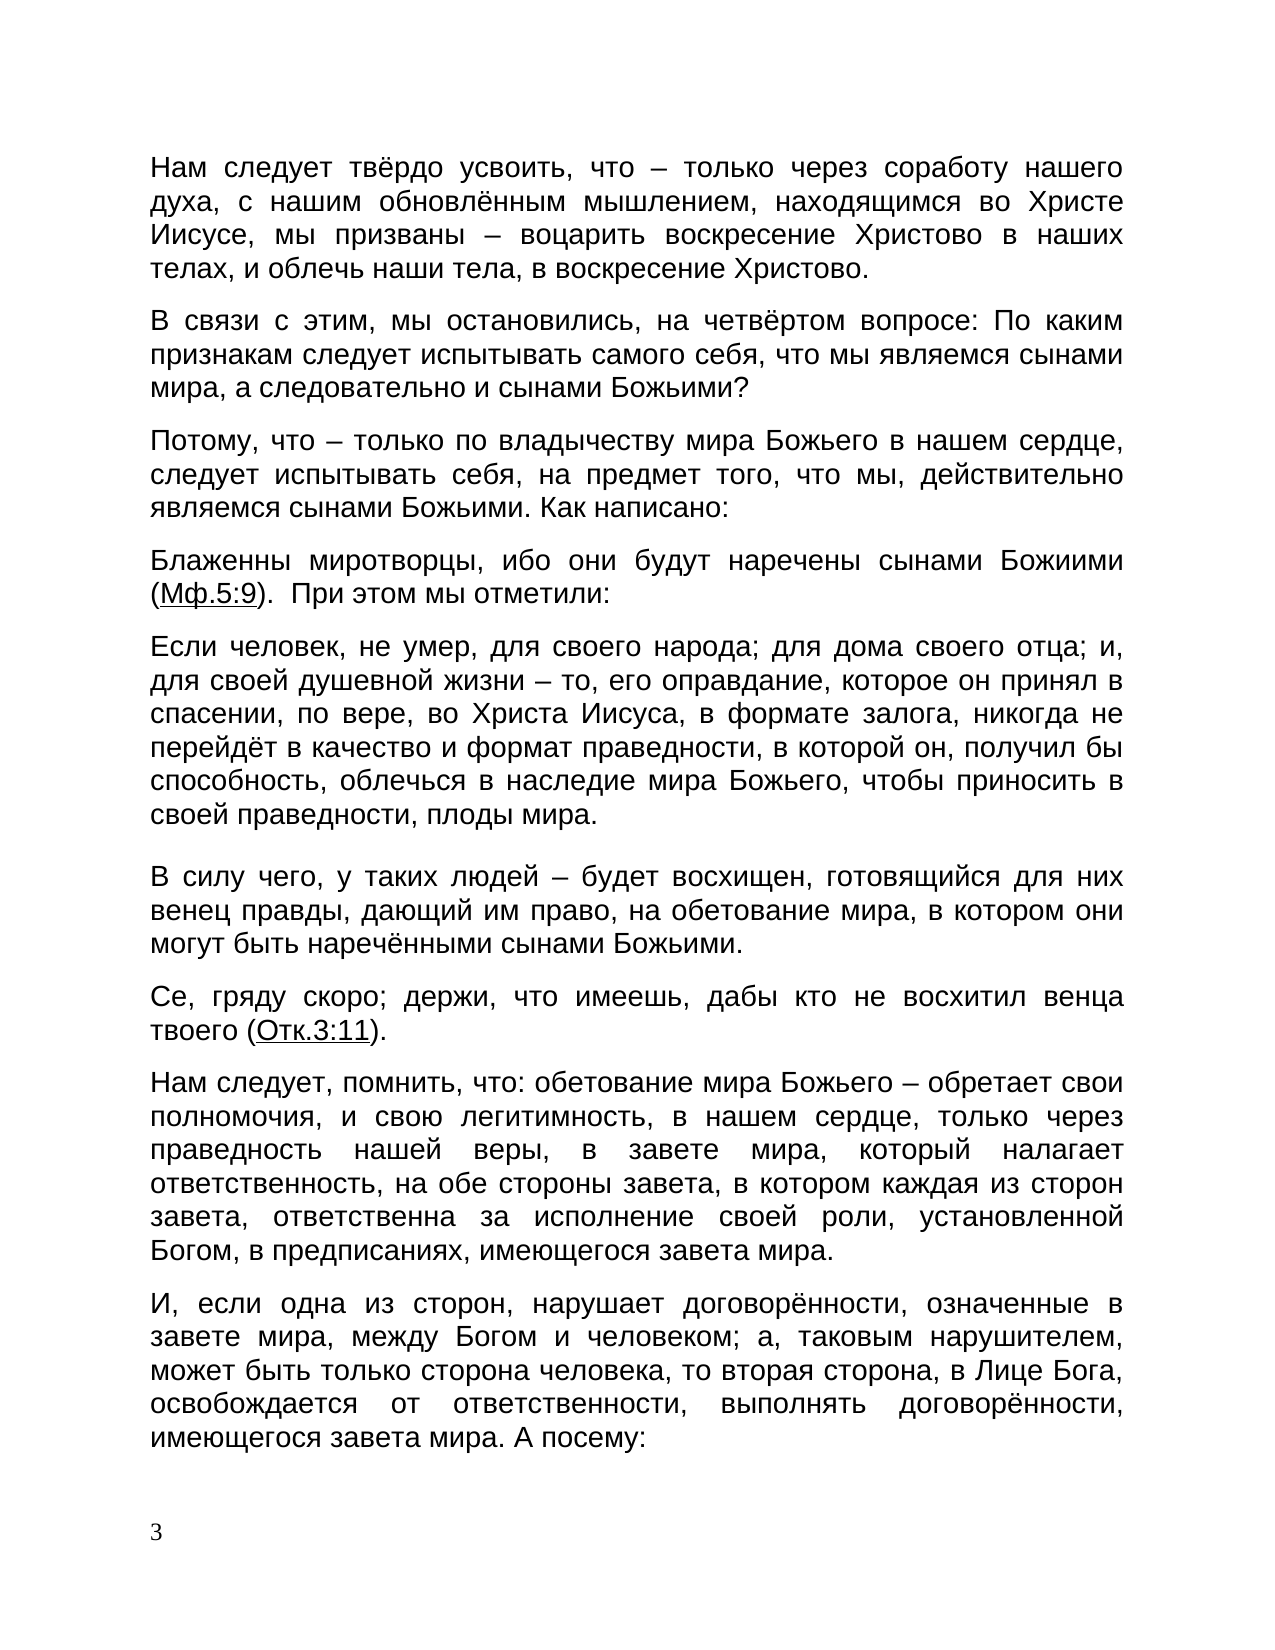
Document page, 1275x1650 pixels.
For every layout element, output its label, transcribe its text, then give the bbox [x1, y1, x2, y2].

text И, если одна из сторон, нарушает договорённости, означенные в завете мира, между Богом и человеком; а, таковым нарушителем, может быть только сторона человека, то вторая сторона, в Лице Бога, освобождается от ответственности, выполнять договорённости, имеющегося завета мира. А посему: [150, 1286, 1125, 1453]
text Потому, что – только по владычеству мира Божьего в нашем сердце, следует испытывать себя, на предмет того, что мы, действительно являемся сынами Божьими. Как написано: [150, 423, 1125, 524]
text В связи с этим, мы остановились, на четвёртом вопросе: По каким признакам следует испытывать самого себя, что мы являемся сынами мира, а следовательно и сынами Божьими? [150, 303, 1125, 404]
text Если человек, не умер, для своего народа; для дома своего отца; и, для своей душевной жизни – то, его оправдание, которое он принял в спасении, по вере, во Христа Иисуса, в формате залога, никогда не перейдёт в качество и формат праведности, в которой он, получил бы способность, облечься в наследие мира Божьего, чтобы приносить в своей праведности, плоды мира. [150, 629, 1125, 830]
text Блаженны миротворцы, ибо они будут наречены сынами Божиими (Мф.5:9). При этом мы отметили: [150, 543, 1125, 610]
text Се, гряду скоро; держи, что имеешь, дабы кто не восхитил венца твоего (Отк.3:11). [150, 979, 1125, 1046]
text В силу чего, у таких людей – будет восхищен, готовящийся для них венец правды, дающий им право, на обетование мира, в котором они могут быть наречёнными сынами Божьими. [150, 859, 1125, 960]
text Нам следует твёрдо усвоить, что – только через соработу нашего духа, с нашим обновлённым мышлением, находящимся во Христе Иисусе, мы призваны – воцарить воскресение Христово в наших телах, и облечь наши тела, в воскресение Христово. [150, 150, 1125, 284]
text Нам следует, помнить, что: обетование мира Божьего – обретает свои полномочия, и свою легитимность, в нашем сердце, только через праведность нашей веры, в завете мира, который налагает ответственность, на обе стороны завета, в котором каждая из сторон завета, ответственна за исполнение своей роли, установленной Богом, в предписаниях, имеющегося завета мира. [150, 1065, 1125, 1266]
